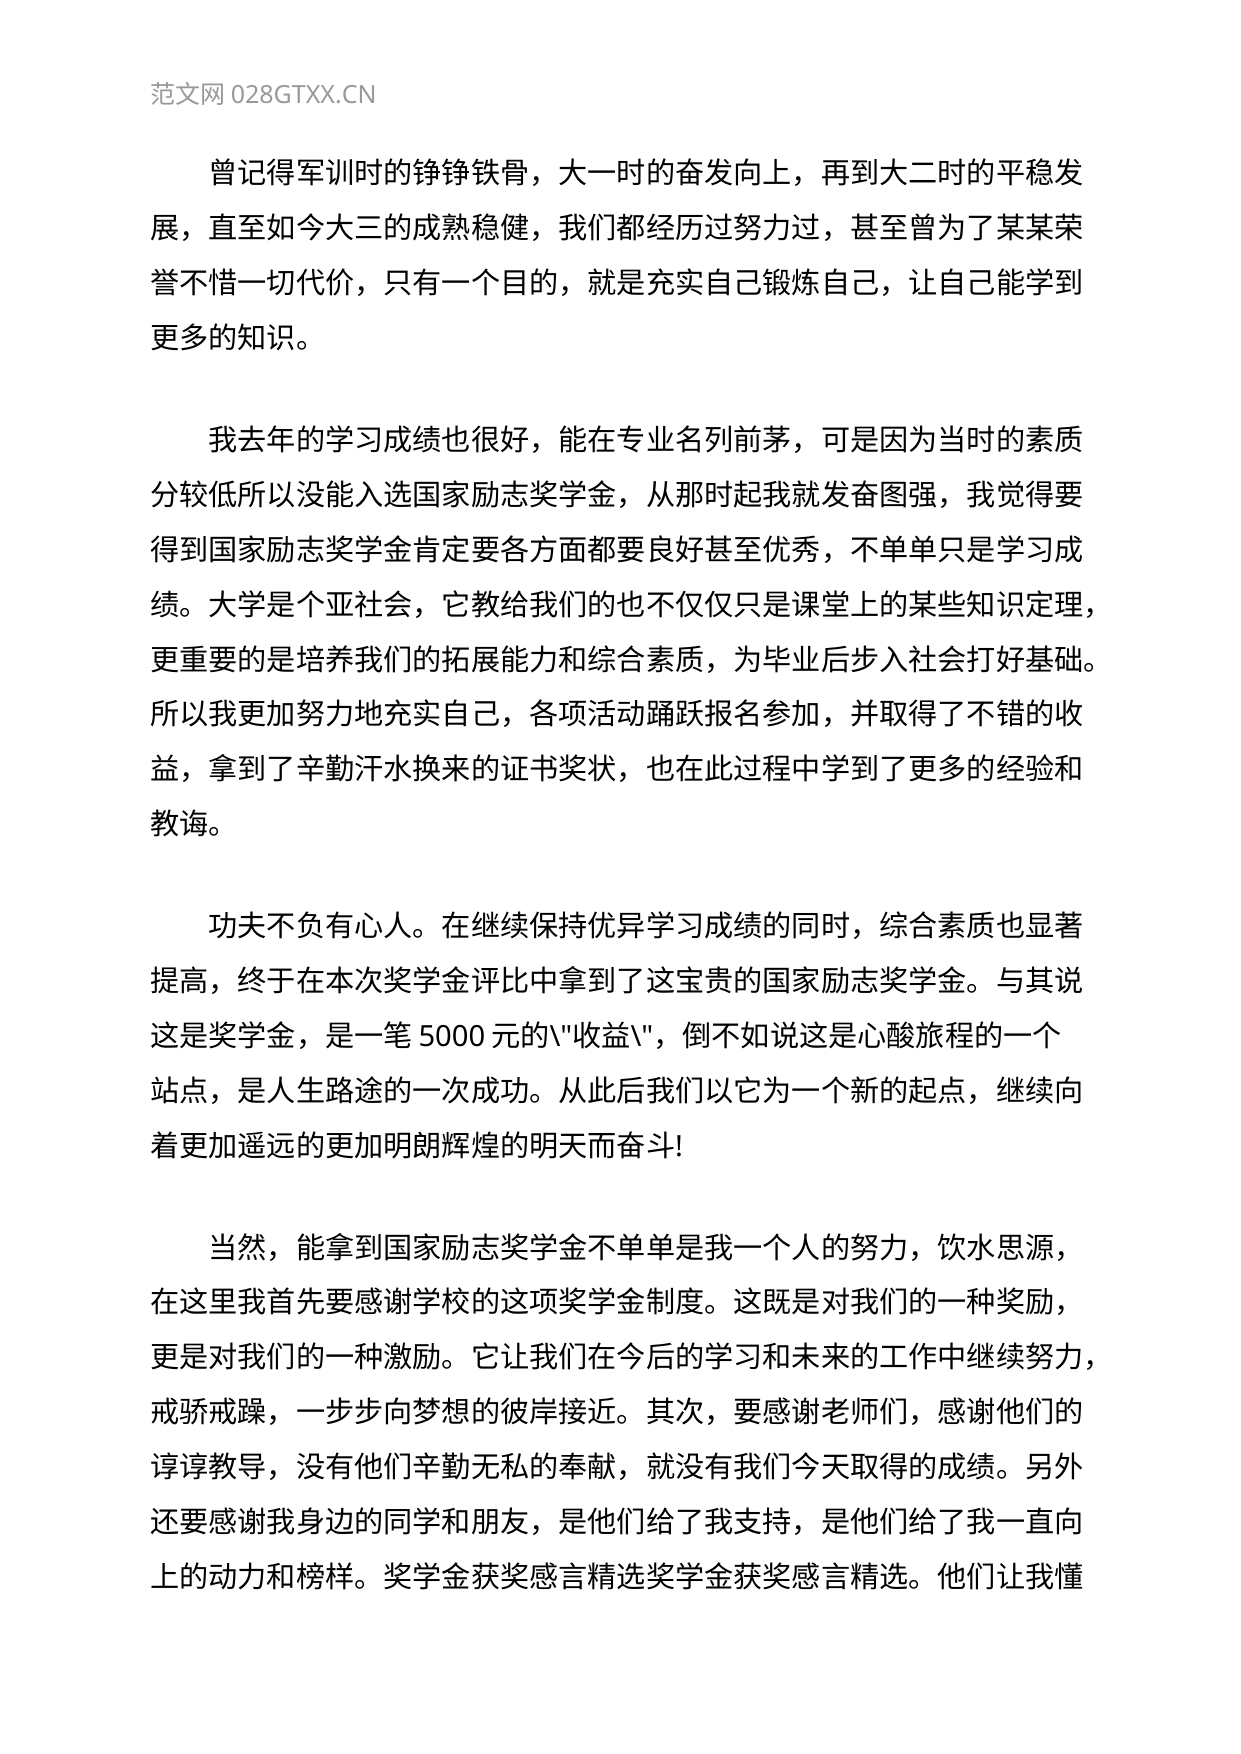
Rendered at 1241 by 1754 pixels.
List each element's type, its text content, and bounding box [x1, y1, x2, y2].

text 曾记得军训时的铮铮铁骨，大一时的奋发向上，再到大二时的平稳发展，直至如今大三的成熟稳健，我们都经历过努力过，甚至曾为了某某荣誉不惜一切代价，只有一个目的，就是充实自己锻炼自己，让自己能学到更多的知识。 [150, 150, 1090, 357]
text 功夫不负有心人。在继续保持优异学习成绩的同时，综合素质也显著提高，终于在本次奖学金评比中拿到了这宝贵的国家励志奖学金。与其说这是奖学金，是一笔5000元的\"收益\"，倒不如说这是心酸旅程的一个站点，是人生路途的一次成功。从此后我们以它为一个新的起点，继续向着更加遥远的更加明朗辉煌的明天而奋斗! [150, 902, 1090, 1164]
text 我去年的学习成绩也很好，能在专业名列前茅，可是因为当时的素质分较低所以没能入选国家励志奖学金，从那时起我就发奋图强，我觉得要得到国家励志奖学金肯定要各方面都要良好甚至优秀，不单单只是学习成绩。大学是个亚社会，它教给我们的也不仅仅只是课堂上的某些知识定理，更重要的是培养我们的拓展能力和综合素质，为毕业后步入社会打好基础。所以我更加努力地充实自己，各项活动踊跃报名参加，并取得了不错的收益，拿到了辛勤汗水换来的证书奖状，也在此过程中学到了更多的经验和教诲。 [150, 416, 1090, 843]
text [150, 1224, 1090, 1596]
